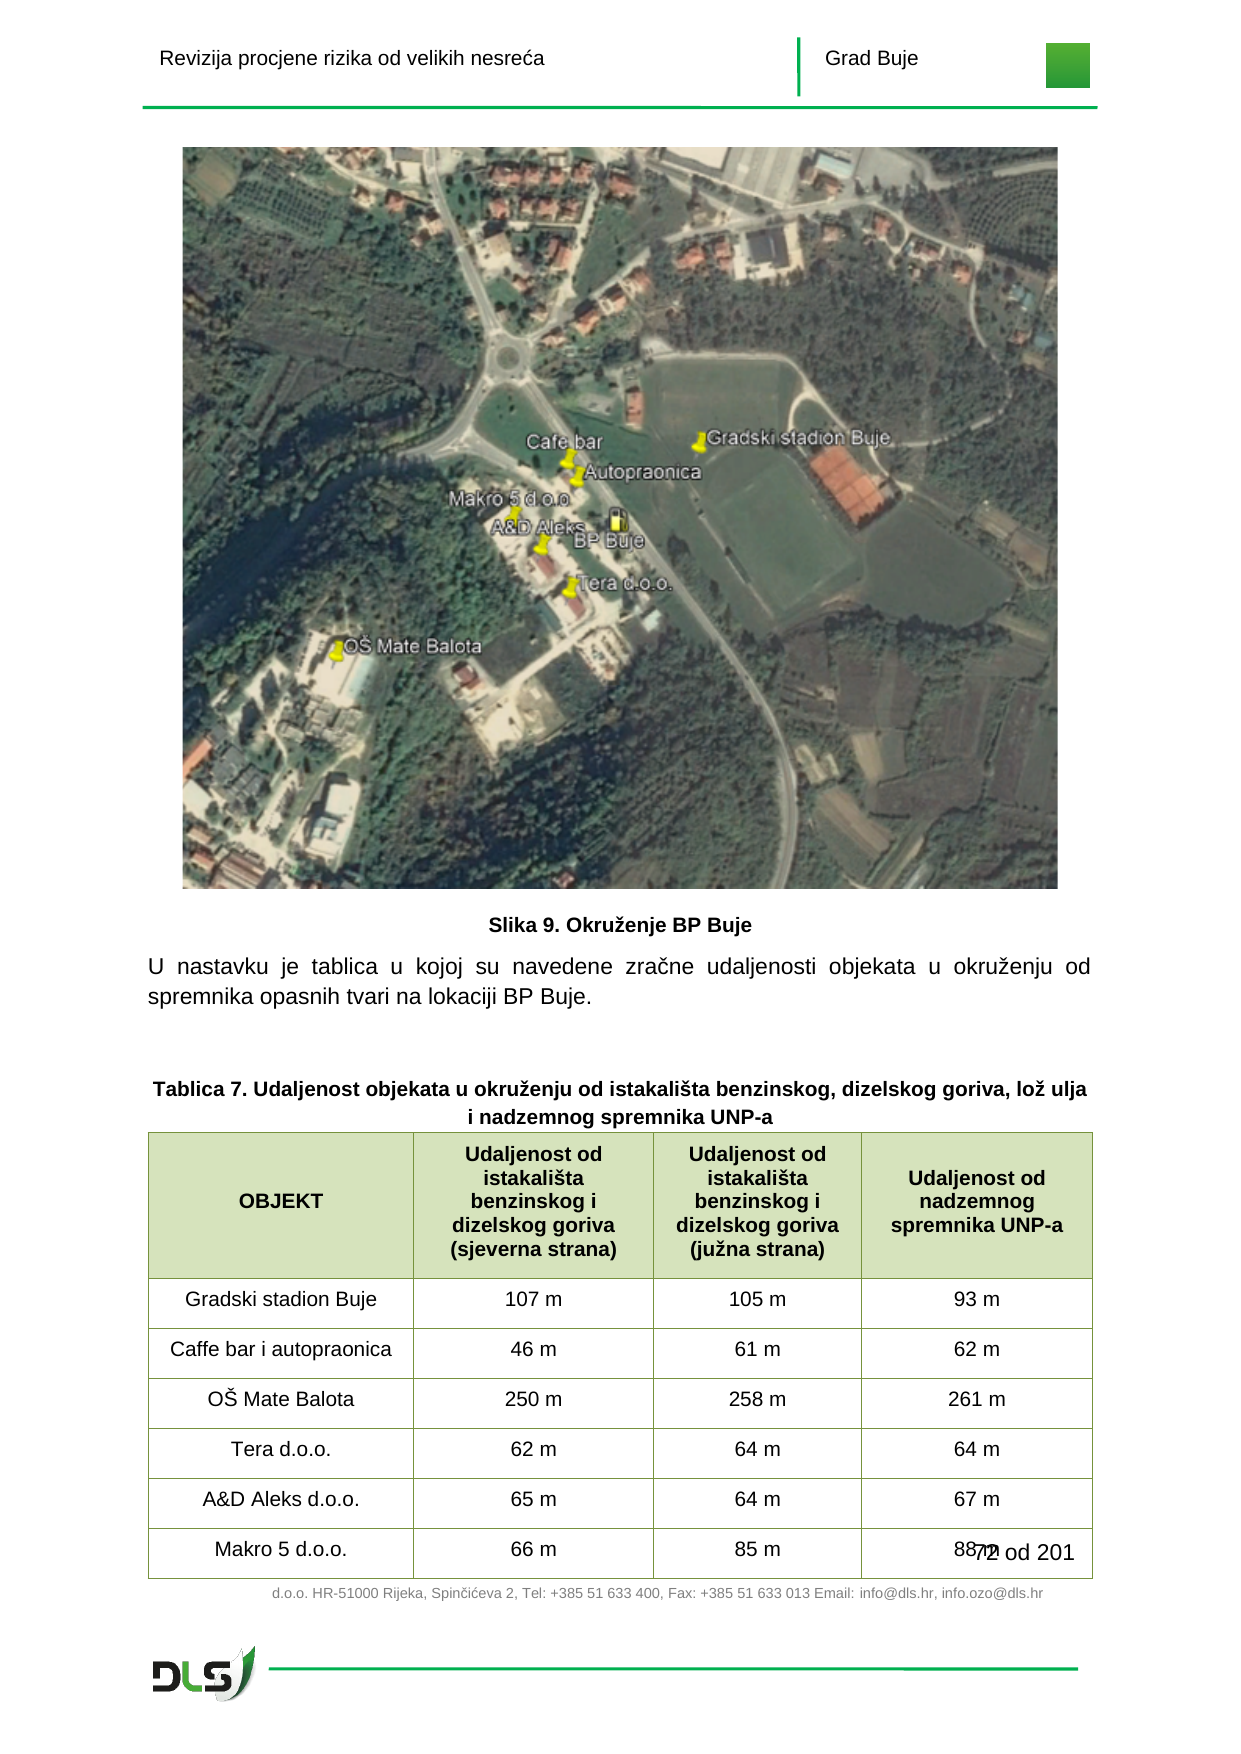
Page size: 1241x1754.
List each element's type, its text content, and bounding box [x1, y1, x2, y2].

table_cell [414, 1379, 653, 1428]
text U nastavku je tablica u kojoj su navedene zračne udaljenosti objekata u okruženju od spremnika opasnih tvari na lokaciji BP Buje. [148, 953, 1092, 1009]
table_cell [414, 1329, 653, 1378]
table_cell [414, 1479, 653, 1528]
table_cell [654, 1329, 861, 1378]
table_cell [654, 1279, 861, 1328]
picture [150, 1643, 257, 1704]
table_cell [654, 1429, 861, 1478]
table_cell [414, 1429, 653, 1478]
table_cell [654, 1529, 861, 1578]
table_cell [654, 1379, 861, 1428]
picture [1044, 41, 1091, 89]
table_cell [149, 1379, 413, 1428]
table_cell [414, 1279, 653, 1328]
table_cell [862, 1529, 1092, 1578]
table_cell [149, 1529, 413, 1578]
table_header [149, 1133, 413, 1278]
text Slika 9. Okruženje BP Buje [148, 913, 1092, 937]
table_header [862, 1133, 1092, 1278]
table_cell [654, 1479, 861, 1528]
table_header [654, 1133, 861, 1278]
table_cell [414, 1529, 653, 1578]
picture [182, 147, 1058, 889]
text Tablica 7. Udaljenost objekata u okruženju od istakališta benzinskog, dizelskog goriva, lož ulja i nadzemnog spremnika UNP-a [148, 1077, 1092, 1128]
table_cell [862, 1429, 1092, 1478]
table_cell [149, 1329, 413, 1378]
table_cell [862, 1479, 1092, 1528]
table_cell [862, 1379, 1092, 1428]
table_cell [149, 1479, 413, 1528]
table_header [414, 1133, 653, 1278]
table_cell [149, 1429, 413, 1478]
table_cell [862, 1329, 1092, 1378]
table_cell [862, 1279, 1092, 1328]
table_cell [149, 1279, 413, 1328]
